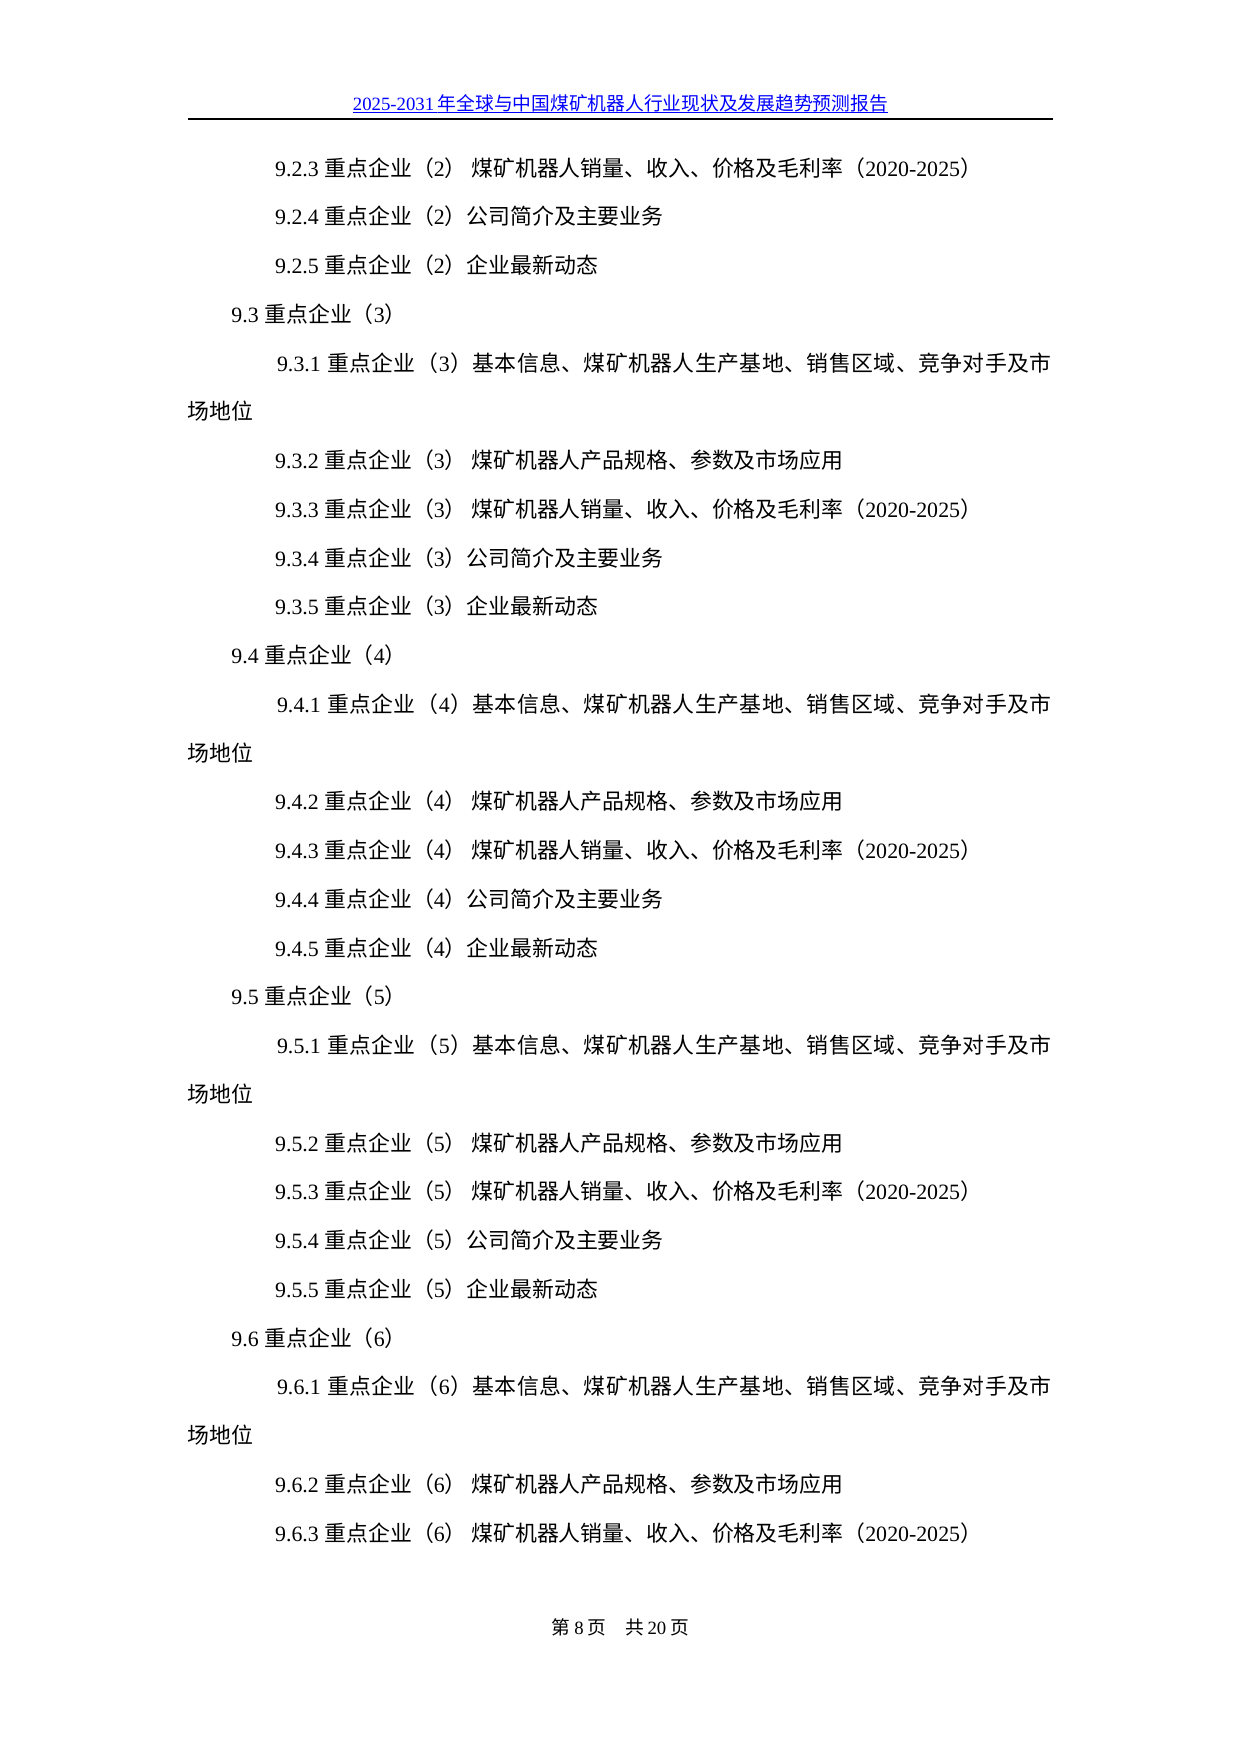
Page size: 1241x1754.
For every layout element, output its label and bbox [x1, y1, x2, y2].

text [187, 150, 1053, 1548]
